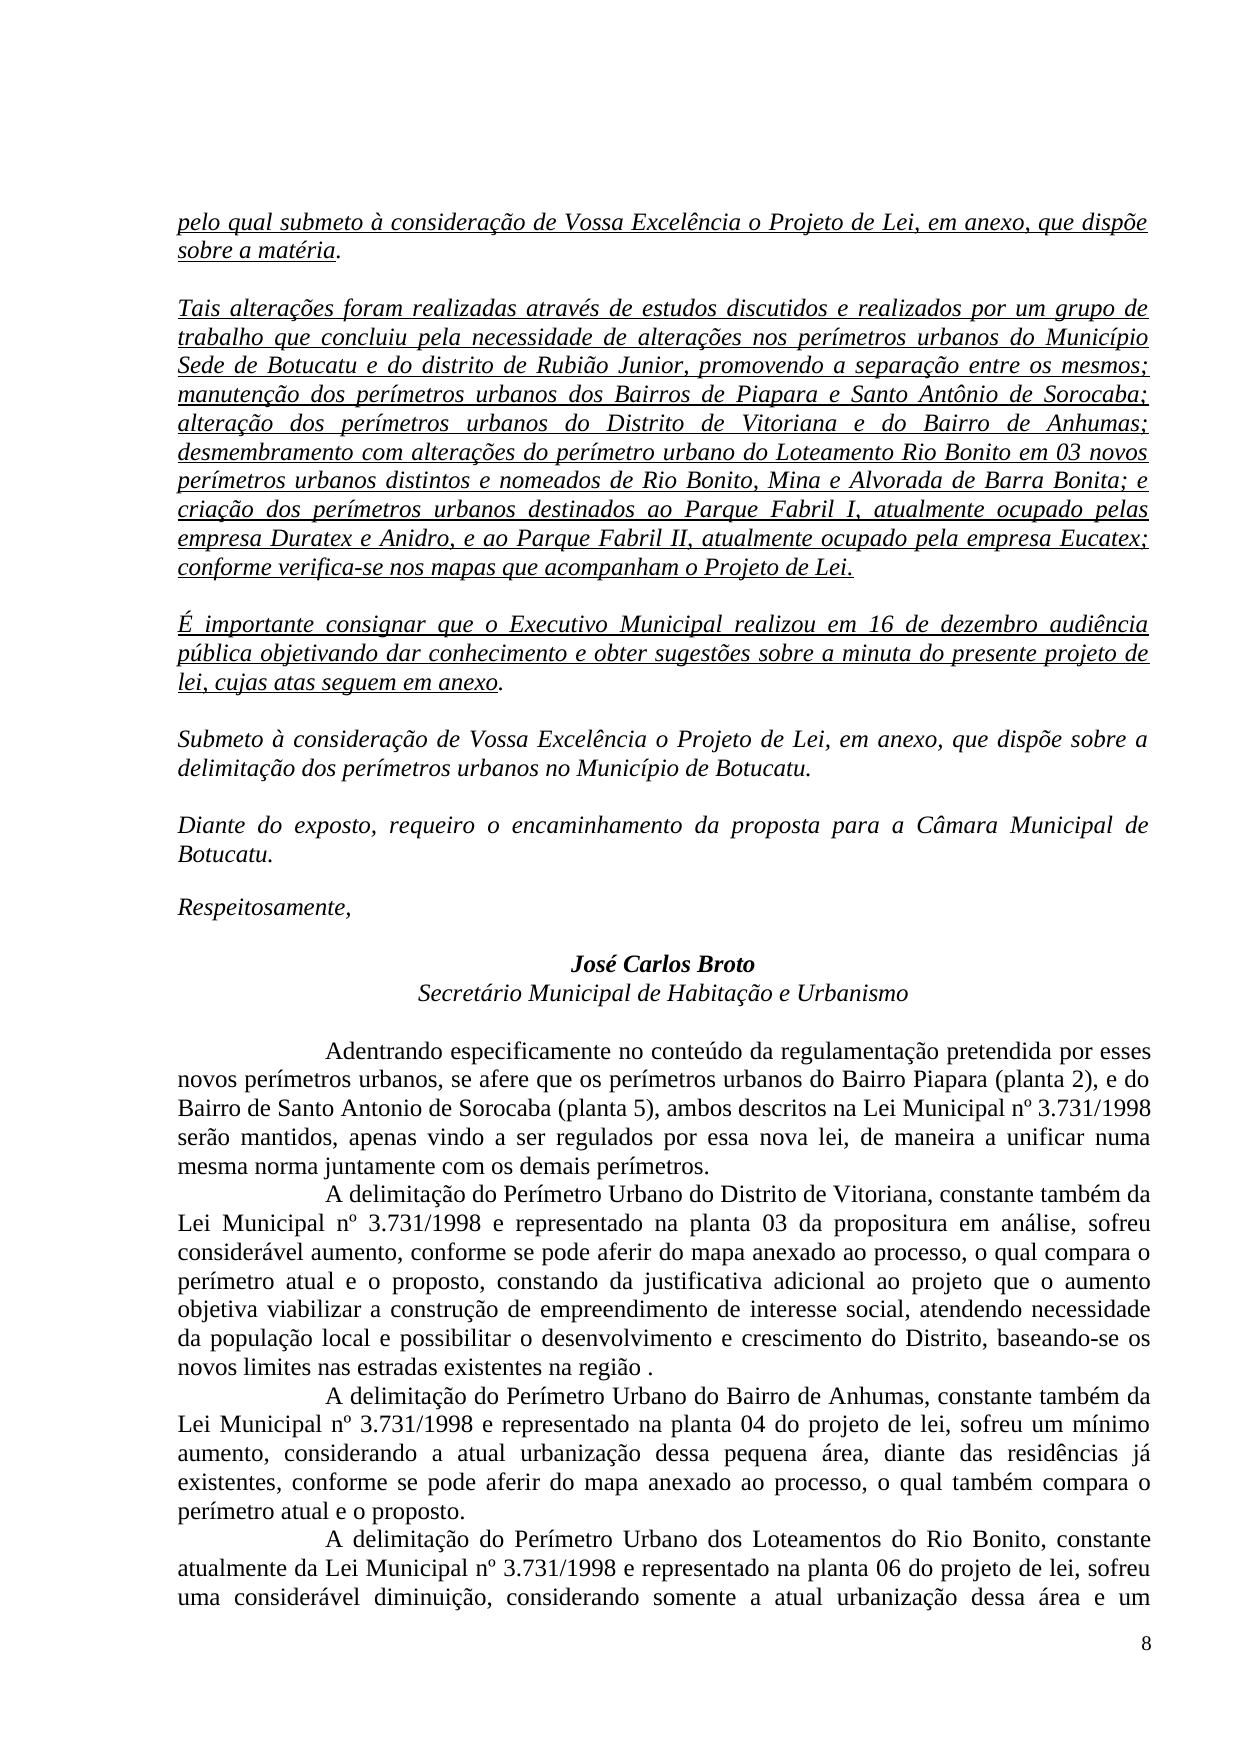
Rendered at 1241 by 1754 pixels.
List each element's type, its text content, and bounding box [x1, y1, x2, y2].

text José Carlos Broto [177, 949, 1152, 978]
text Diante do exposto, requeiro o encaminhamento da proposta para a Câmara Municipal de Botucatu. [177, 811, 1152, 868]
text Respeitosamente, [177, 892, 1152, 921]
text A delimitação do Perímetro Urbano do Distrito de Vitoriana, constante também da Lei Municipal nº 3.731/1998 e representado na planta 03 da propositura em análise, sofreu considerável aumento, conforme se pode aferir do mapa anexado ao processo, o qual compara o perímetro atual e o proposto, constando da justificativa adicional ao projeto que o aumento objetiva viabilizar a construção de empreendimento de interesse social, atendendo necessidade da população local e possibilitar o desenvolvimento e crescimento do Distrito, baseando-se os novos limites nas estradas existentes na região . [177, 1179, 1152, 1381]
text Tais alterações foram realizadas através de estudos discutidos e realizados por um grupo de trabalho que concluiu pela necessidade de alterações nos perímetros urbanos do Município Sede de Botucatu e do distrito de Rubião Junior, promovendo a separação entre os mesmos; manutenção dos perímetros urbanos dos Bairros de Piapara e Santo Antônio de Sorocaba; alteração dos perímetros urbanos do Distrito de Vitoriana e do Bairro de Anhumas; desmembramento com alterações do perímetro urbano do Loteamento Rio Bonito em 03 novos perímetros urbanos distintos e nomeados de Rio Bonito, Mina e Alvorada de Barra Bonita; e criação dos perímetros urbanos destinados ao Parque Fabril I, atualmente ocupado pelas empresa Duratex e Anidro, e ao Parque Fabril II, atualmente ocupado pela empresa Eucatex; conforme verifica-se nos mapas que acompanham o Projeto de Lei. [177, 293, 1152, 581]
text É importante consignar que o Executivo Municipal realizou em 16 de dezembro audiência pública objetivando dar conhecimento e obter sugestões sobre a minuta do presente projeto de lei, cujas atas seguem em anexo. [177, 609, 1152, 696]
text Submeto à consideração de Vossa Excelência o Projeto de Lei, em anexo, que dispõe sobre a delimitação dos perímetros urbanos no Município de Botucatu. [177, 724, 1152, 782]
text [177, 1524, 1152, 1611]
text A delimitação do Perímetro Urbano do Bairro de Anhumas, constante também da Lei Municipal nº 3.731/1998 e representado na planta 04 do projeto de lei, sofreu um mínimo aumento, considerando a atual urbanização dessa pequena área, diante das residências já existentes, conforme se pode aferir do mapa anexado ao processo, o qual também compara o perímetro atual e o proposto. [177, 1381, 1152, 1524]
text Adentrando especificamente no conteúdo da regulamentação pretendida por esses novos perímetros urbanos, se afere que os perímetros urbanos do Bairro Piapara (planta 2), e do Bairro de Santo Antonio de Sorocaba (planta 5), ambos descritos na Lei Municipal nº 3.731/1998 serão mantidos, apenas vindo a ser regulados por essa nova lei, de maneira a unificar numa mesma norma juntamente com os demais perímetros. [177, 1036, 1152, 1179]
text Secretário Municipal de Habitação e Urbanismo [177, 978, 1152, 1007]
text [177, 207, 1152, 264]
